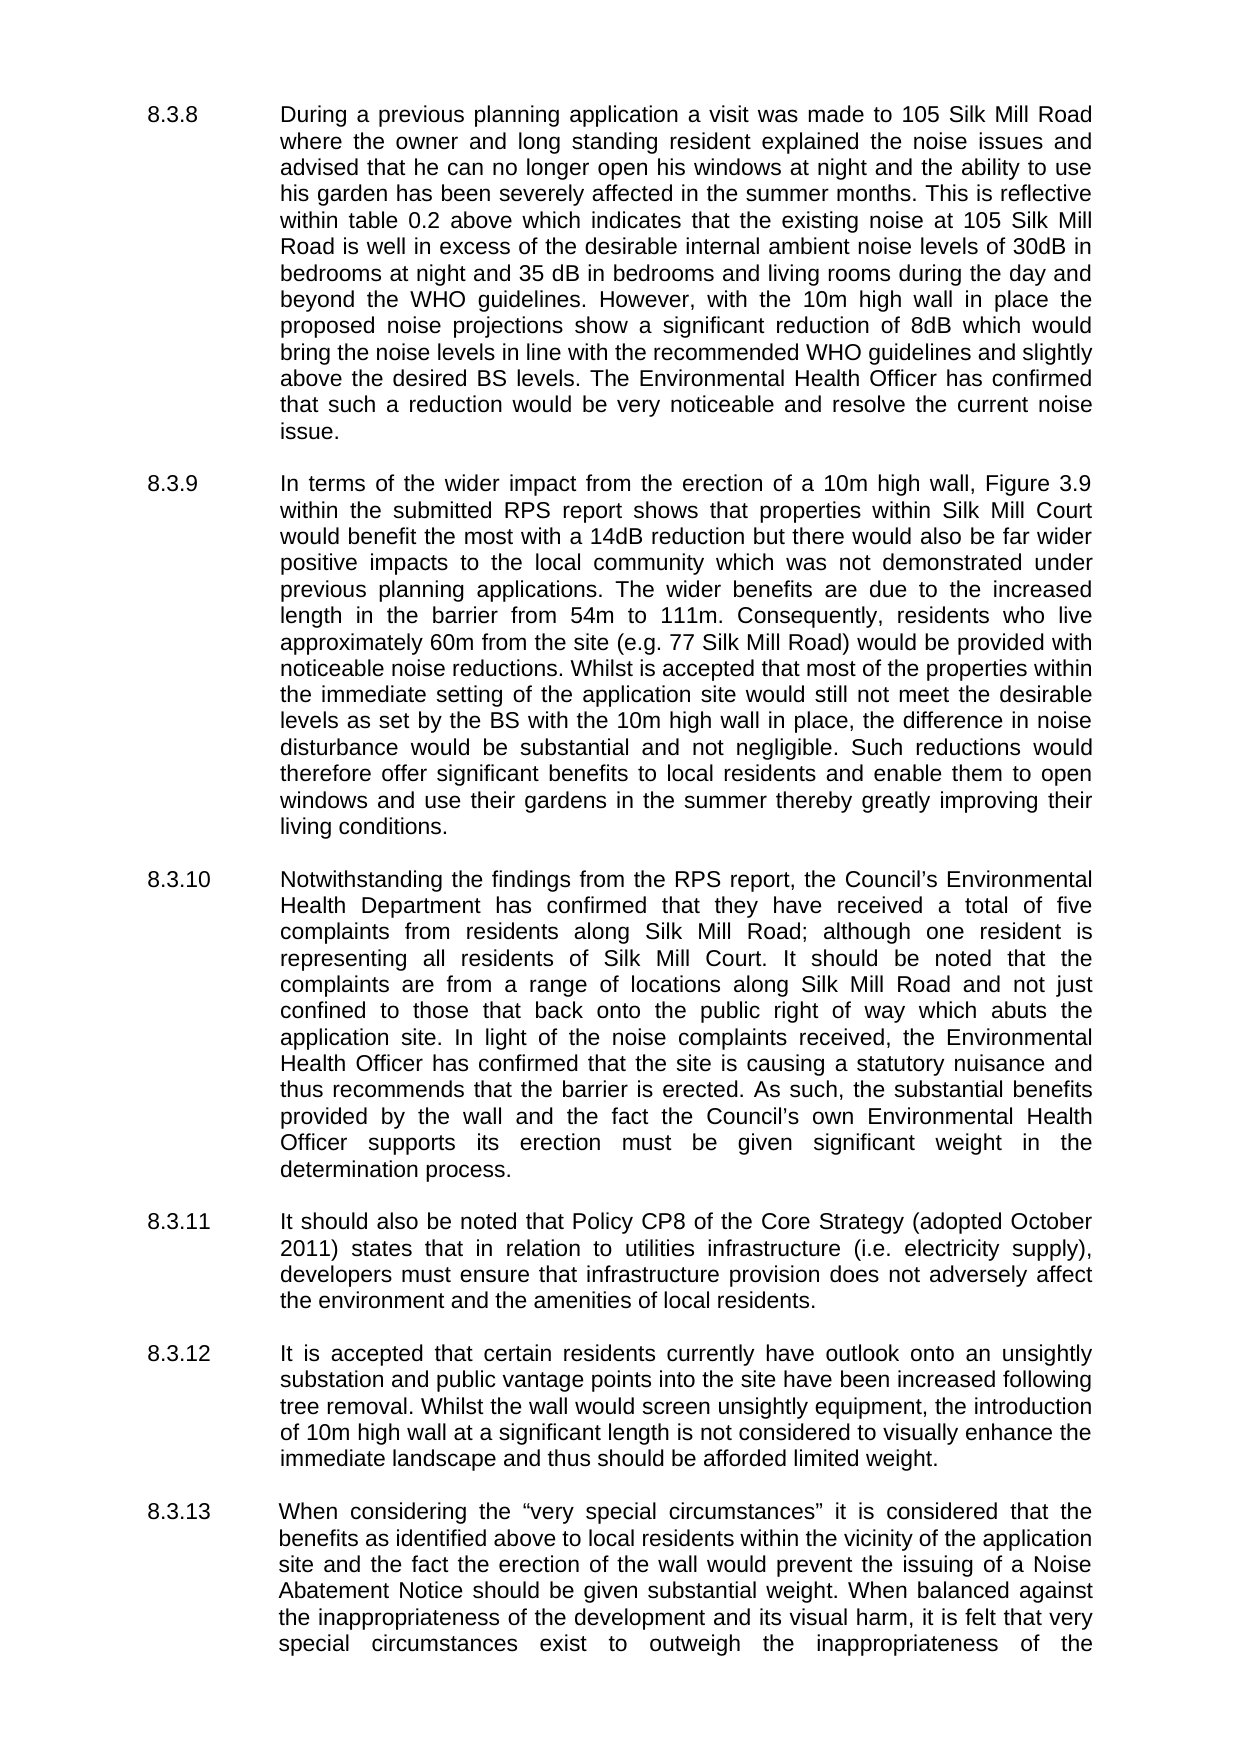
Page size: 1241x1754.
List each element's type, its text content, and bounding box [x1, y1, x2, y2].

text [147, 1498, 1093, 1656]
text 8.3.11 It should also be noted that Policy CP8 of the Core Strategy (adopted October 2011) states that in relation to utilities infrastructure (i.e. electricity supply), developers must ensure that infrastructure provision does not adversely affect the environment and the amenities of local residents. [147, 1208, 1093, 1314]
text 8.3.9 In terms of the wider impact from the erection of a 10m high wall, Figure 3.9 within the submitted RPS report shows that properties within Silk Mill Court would benefit the most with a 14dB reduction but there would also be far wider positive impacts to the local community which was not demonstrated under previous planning applications. The wider benefits are due to the increased length in the barrier from 54m to 111m. Consequently, residents who live approximately 60m from the site (e.g. 77 Silk Mill Road) would be provided with noticeable noise reductions. Whilst is accepted that most of the properties within the immediate setting of the application site would still not meet the desirable levels as set by the BS with the 10m high wall in place, the difference in noise disturbance would be substantial and not negligible. Such reductions would therefore offer significant benefits to local residents and enable them to open windows and use their gardens in the summer thereby greatly improving their living conditions. [147, 470, 1093, 839]
text 8.3.10 Notwithstanding the findings from the RPS report, the Council’s Environmental Health Department has confirmed that they have received a total of five complaints from residents along Silk Mill Road; although one resident is representing all residents of Silk Mill Court. It should be noted that the complaints are from a range of locations along Silk Mill Road and not just confined to those that back onto the public right of way which abuts the application site. In light of the noise complaints received, the Environmental Health Officer has confirmed that the site is causing a statutory nuisance and thus recommends that the barrier is erected. As such, the substantial benefits provided by the wall and the fact the Council’s own Environmental Health Officer supports its erection must be given significant weight in the determination process. [147, 866, 1093, 1182]
text 8.3.8 During a previous planning application a visit was made to 105 Silk Mill Road where the owner and long standing resident explained the noise issues and advised that he can no longer open his windows at night and the ability to use his garden has been severely affected in the summer months. This is reflective within table 0.2 above which indicates that the existing noise at 105 Silk Mill Road is well in excess of the desirable internal ambient noise levels of 30dB in bedrooms at night and 35 dB in bedrooms and living rooms during the day and beyond the WHO guidelines. However, with the 10m high wall in place the proposed noise projections show a significant reduction of 8dB which would bring the noise levels in line with the recommended WHO guidelines and slightly above the desired BS levels. The Environmental Health Officer has confirmed that such a reduction would be very noticeable and resolve the current noise issue. [147, 101, 1093, 444]
text 8.3.12 It is accepted that certain residents currently have outlook onto an unsightly substation and public vantage points into the site have been increased following tree removal. Whilst the wall would screen unsightly equipment, the introduction of 10m high wall at a significant length is not considered to visually enhance the immediate landscape and thus should be afforded limited weight. [147, 1340, 1093, 1472]
